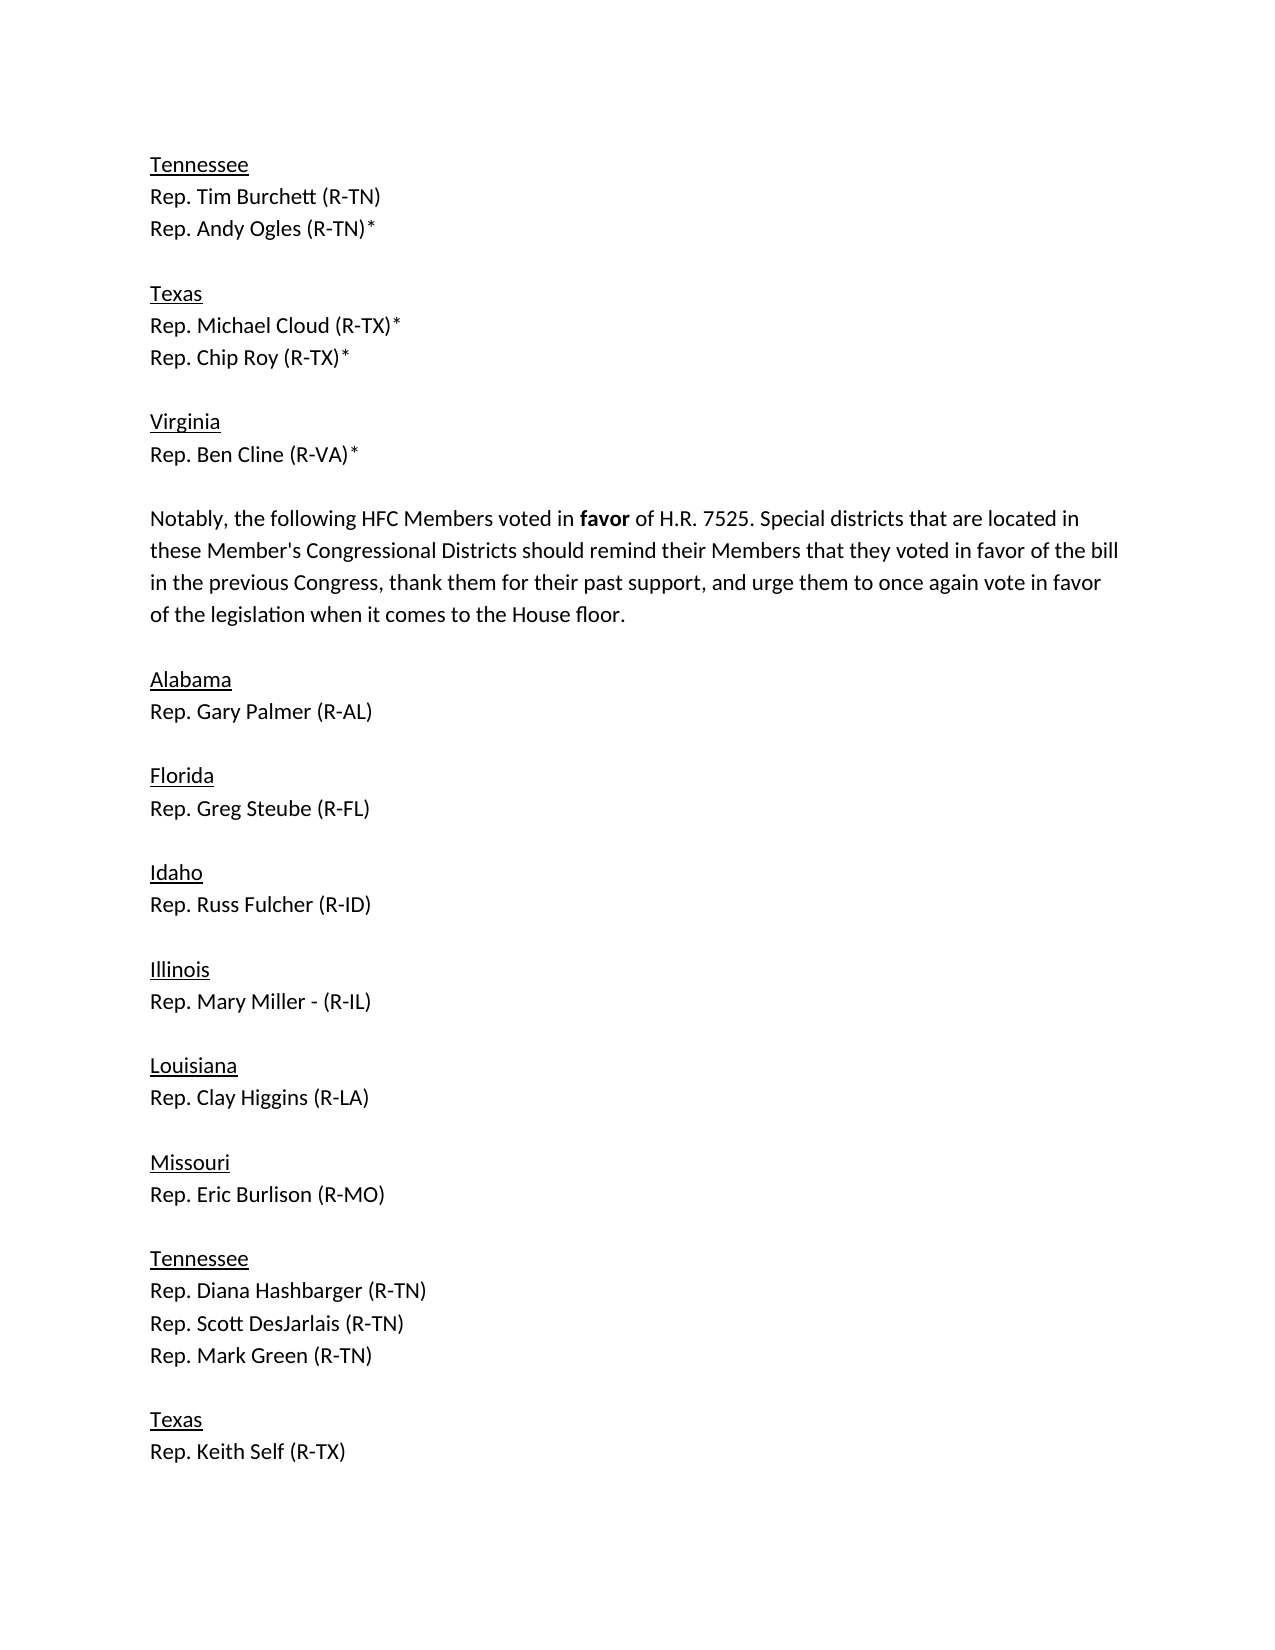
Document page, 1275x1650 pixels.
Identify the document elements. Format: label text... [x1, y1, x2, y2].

text Tennessee [150, 150, 1125, 178]
text Rep. Andy Ogles (R-TN)* [150, 214, 1125, 242]
text Rep. Eric Burlison (R-MO) [150, 1180, 1125, 1208]
text Rep. Mary Miller - (R-IL) [150, 987, 1125, 1015]
text Virginia [150, 407, 1125, 436]
text Rep. Gary Palmer (R-AL) [150, 697, 1125, 725]
text Tennessee [150, 1244, 1125, 1272]
text Florida [150, 762, 1125, 789]
text Texas [150, 1405, 1125, 1433]
text Rep. Keith Self (R-TX) [150, 1437, 1125, 1466]
text Rep. Ben Cline (R-VA)* [150, 440, 1125, 468]
text Rep. Russ Fulcher (R-ID) [150, 890, 1125, 918]
text Louisiana [150, 1051, 1125, 1079]
text Missouri [150, 1148, 1125, 1176]
text Rep. Tim Burchett (R-TN) [150, 182, 1125, 210]
text Rep. Clay Higgins (R-LA) [150, 1083, 1125, 1111]
text Texas [150, 279, 1125, 307]
text Rep. Scott DesJarlais (R-TN) [150, 1309, 1125, 1337]
text Rep. Chip Roy (R-TX)* [150, 343, 1125, 371]
text Rep. Greg Steube (R-FL) [150, 794, 1125, 822]
text Rep. Michael Cloud (R-TX)* [150, 311, 1125, 339]
text Rep. Diana Hashbarger (R-TN) [150, 1277, 1125, 1304]
text Rep. Mark Green (R-TN) [150, 1341, 1125, 1369]
text Alabama [150, 665, 1125, 693]
text Illinois [150, 955, 1125, 983]
text Notably, the following HFC Members voted in favor of H.R. 7525. Special districts that are located in these Member's Congressional Districts should remind their Members that they voted in favor of the bill in the previous Congress, thank them for their past support, and urge them to once again vote in favor of the legislation when it comes to the House floor. [150, 504, 1125, 629]
text Idaho [150, 858, 1125, 886]
